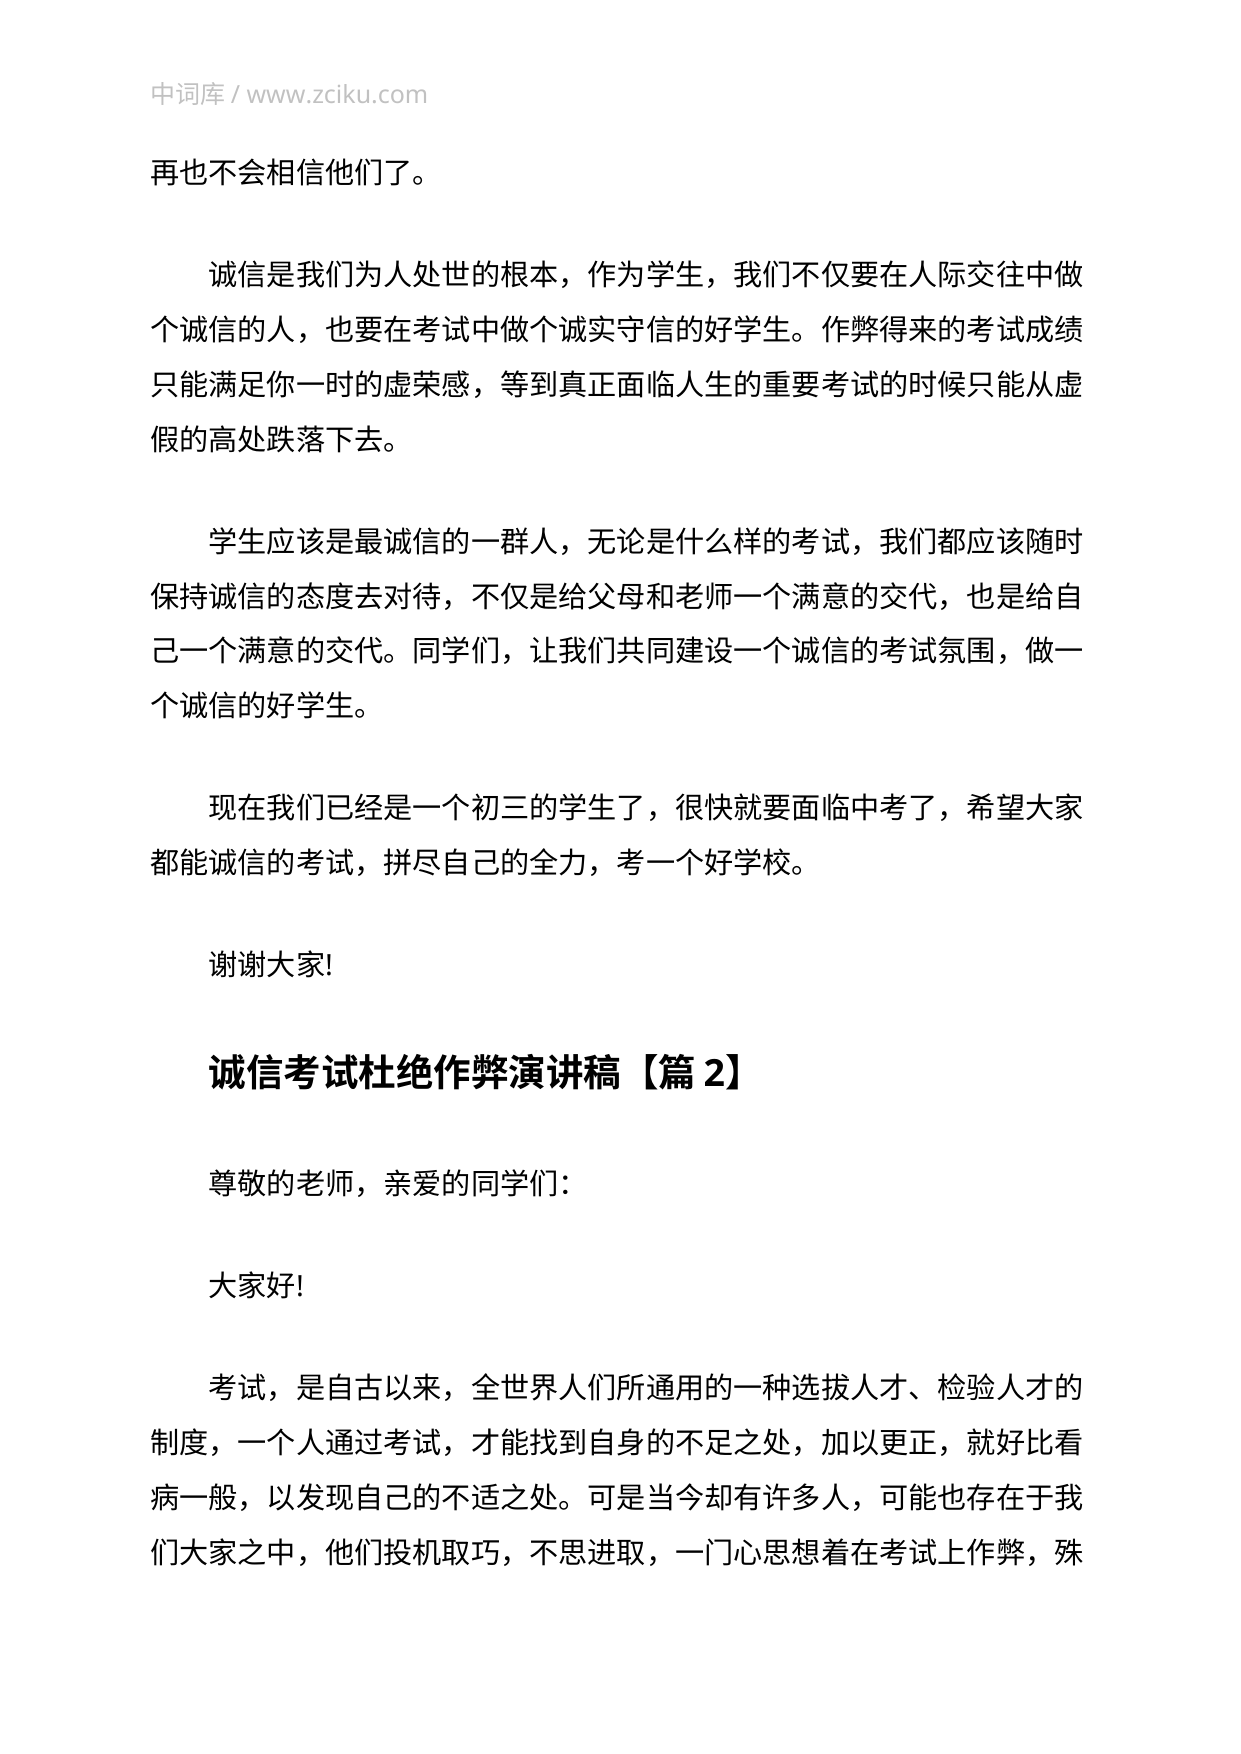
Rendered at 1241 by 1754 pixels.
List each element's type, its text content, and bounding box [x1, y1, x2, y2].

text 学生应该是最诚信的一群人，无论是什么样的考试，我们都应该随时保持诚信的态度去对待，不仅是给父母和老师一个满意的交代，也是给自己一个满意的交代。同学们，让我们共同建设一个诚信的考试氛围，做一个诚信的好学生。 [150, 518, 1090, 725]
text 尊敬的老师，亲爱的同学们： [150, 1161, 1090, 1203]
text 诚信考试杜绝作弊演讲稿【篇2】 [150, 1043, 1090, 1098]
text 谢谢大家! [150, 941, 1090, 984]
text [150, 1365, 1090, 1572]
text 现在我们已经是一个初三的学生了，很快就要面临中考了，希望大家都能诚信的考试，拼尽自己的全力，考一个好学校。 [150, 785, 1090, 882]
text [150, 150, 1090, 192]
text 诚信是我们为人处世的根本，作为学生，我们不仅要在人际交往中做个诚信的人，也要在考试中做个诚实守信的好学生。作弊得来的考试成绩只能满足你一时的虚荣感，等到真正面临人生的重要考试的时候只能从虚假的高处跌落下去。 [150, 252, 1090, 459]
text 大家好! [150, 1263, 1090, 1305]
